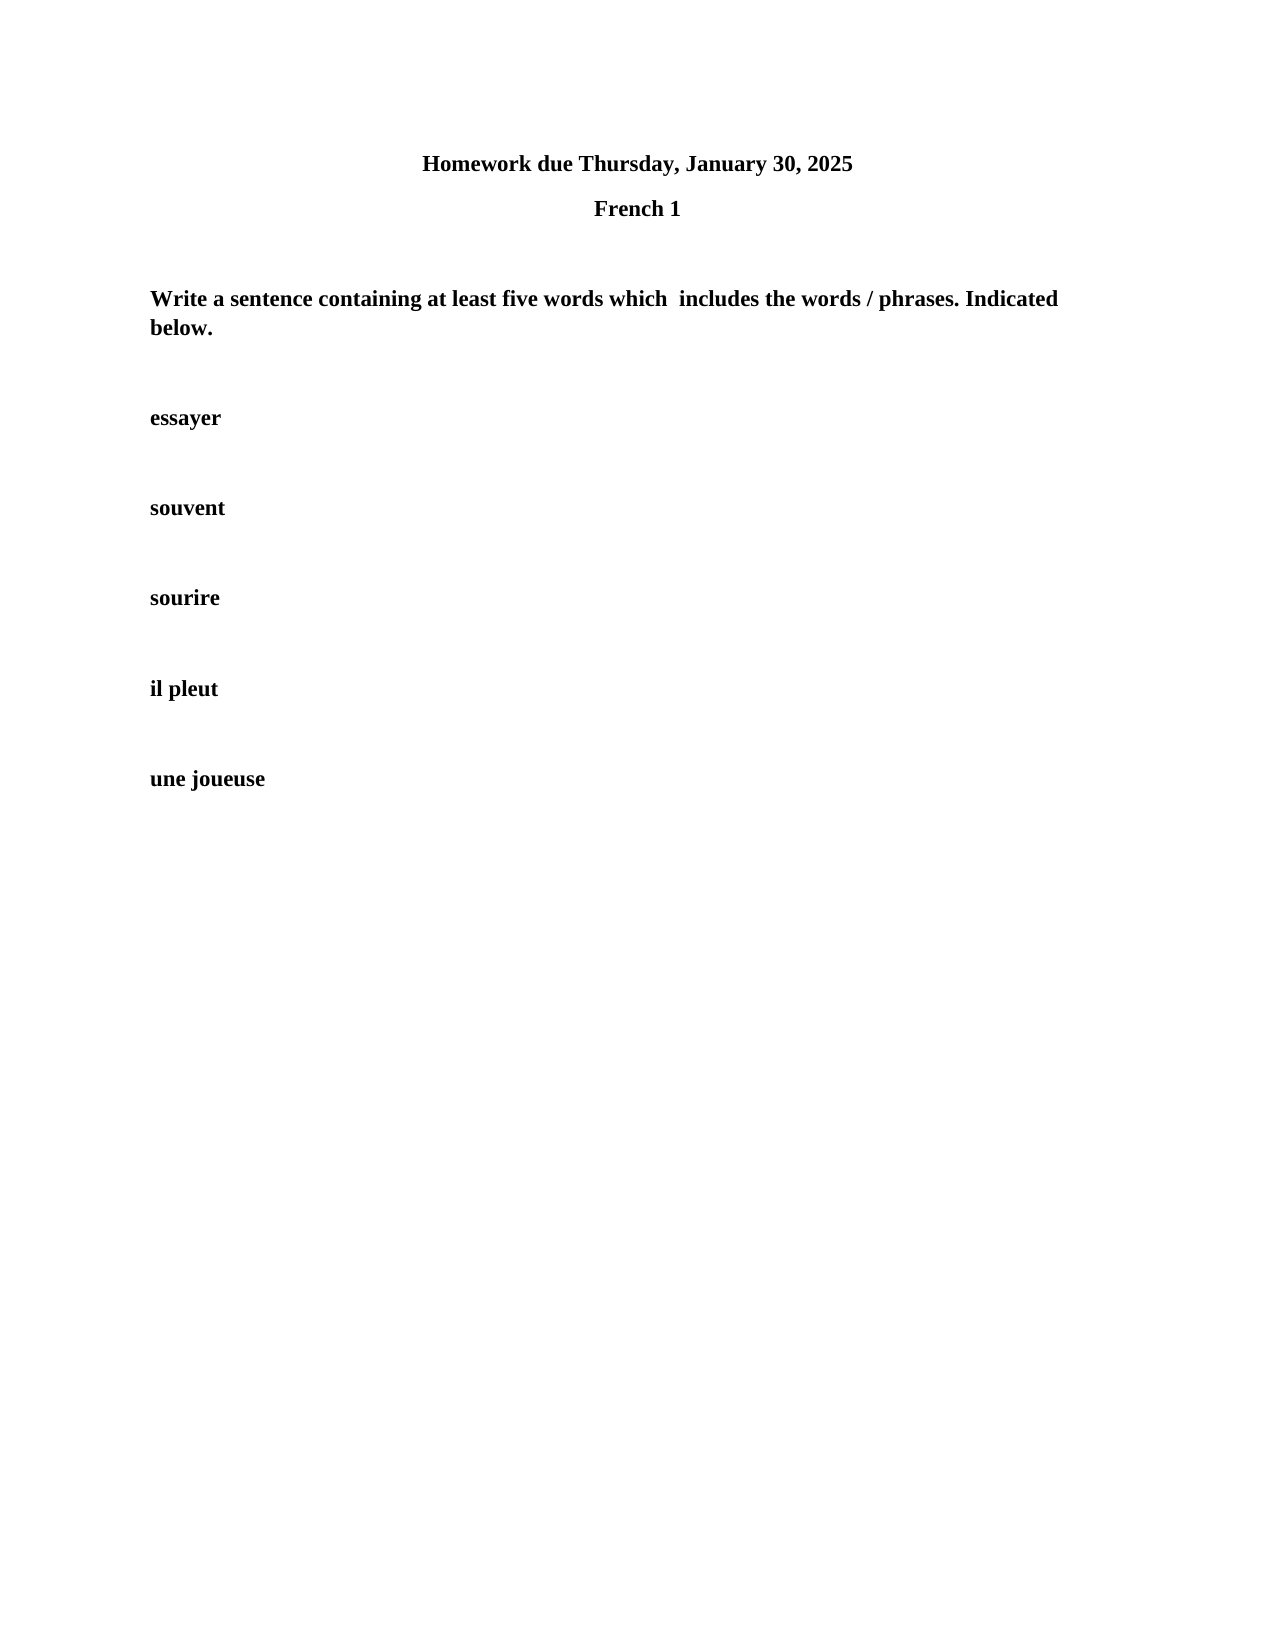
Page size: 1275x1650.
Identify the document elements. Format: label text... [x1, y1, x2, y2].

text essayer [150, 404, 1125, 430]
text il pleut [150, 674, 1125, 701]
text French 1 [150, 195, 1125, 221]
text sourire [150, 584, 1125, 611]
text Homework due Thursday, January 30, 2025 [150, 150, 1125, 176]
text une joueuse [150, 765, 1125, 791]
text souvent [150, 494, 1125, 521]
text Write a sentence containing at least five words which includes the words / phrases. Indicated below. [150, 285, 1125, 340]
